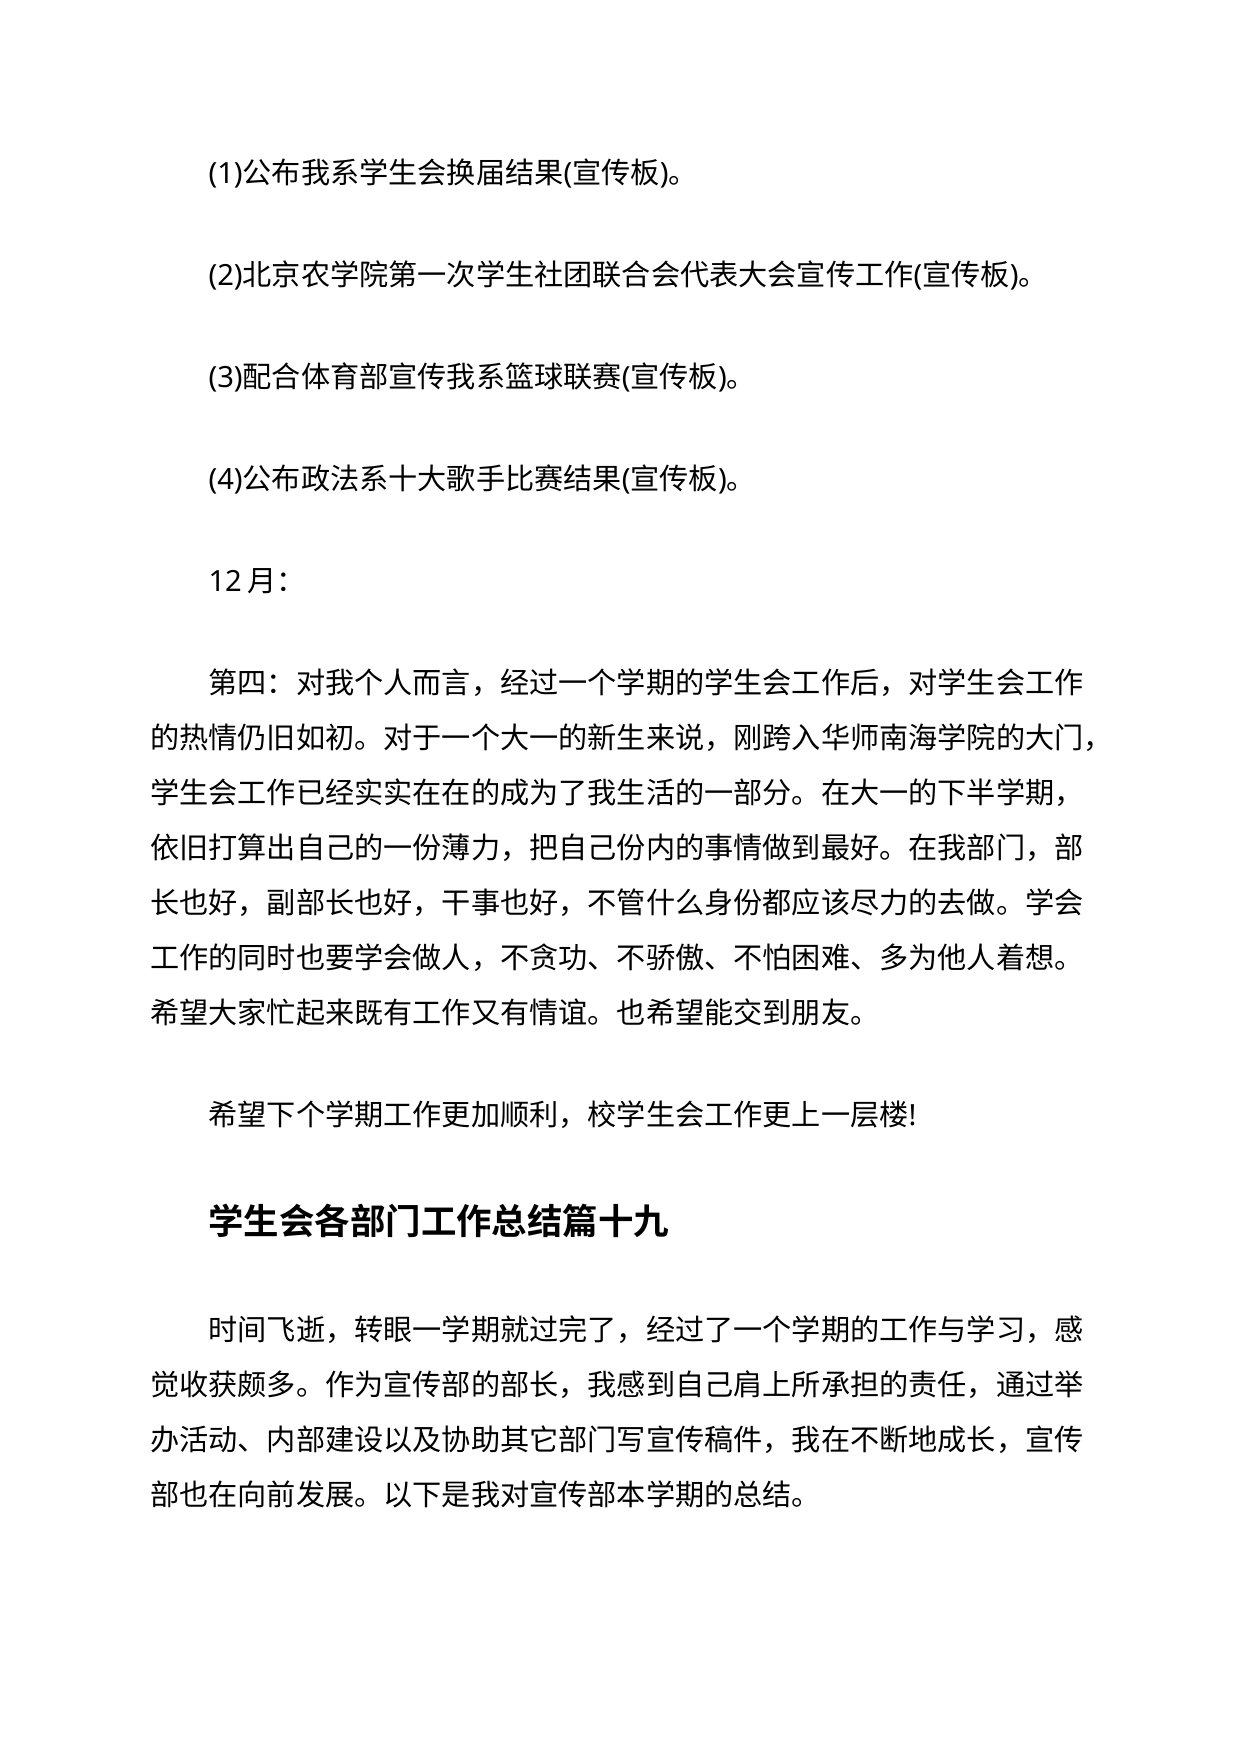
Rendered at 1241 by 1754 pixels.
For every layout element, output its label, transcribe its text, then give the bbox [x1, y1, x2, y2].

text (2)北京农学院第一次学生社团联合会代表大会宣传工作(宣传板)。 [150, 252, 1090, 294]
text (1)公布我系学生会换届结果(宣传板)。 [150, 150, 1090, 192]
text (3)配合体育部宣传我系篮球联赛(宣传板)。 [150, 354, 1090, 396]
text 希望下个学期工作更加顺利，校学生会工作更上一层楼! [150, 1091, 1090, 1133]
text 学生会各部门工作总结篇十九 [150, 1193, 1090, 1244]
text 第四：对我个人而言，经过一个学期的学生会工作后，对学生会工作的热情仍旧如初。对于一个大一的新生来说，刚跨入华师南海学院的大门，学生会工作已经实实在在的成为了我生活的一部分。在大一的下半学期，依旧打算出自己的一份薄力，把自己份内的事情做到最好。在我部门，部长也好，副部长也好，干事也好，不管什么身份都应该尽力的去做。学会工作的同时也要学会做人，不贪功、不骄傲、不怕困难、多为他人着想。希望大家忙起来既有工作又有情谊。也希望能交到朋友。 [150, 660, 1090, 1032]
text 时间飞逝，转眼一学期就过完了，经过了一个学期的工作与学习，感觉收获颇多。作为宣传部的部长，我感到自己肩上所承担的责任，通过举办活动、内部建设以及协助其它部门写宣传稿件，我在不断地成长，宣传部也在向前发展。以下是我对宣传部本学期的总结。 [150, 1306, 1090, 1513]
text 12月： [150, 558, 1090, 600]
text (4)公布政法系十大歌手比赛结果(宣传板)。 [150, 456, 1090, 498]
